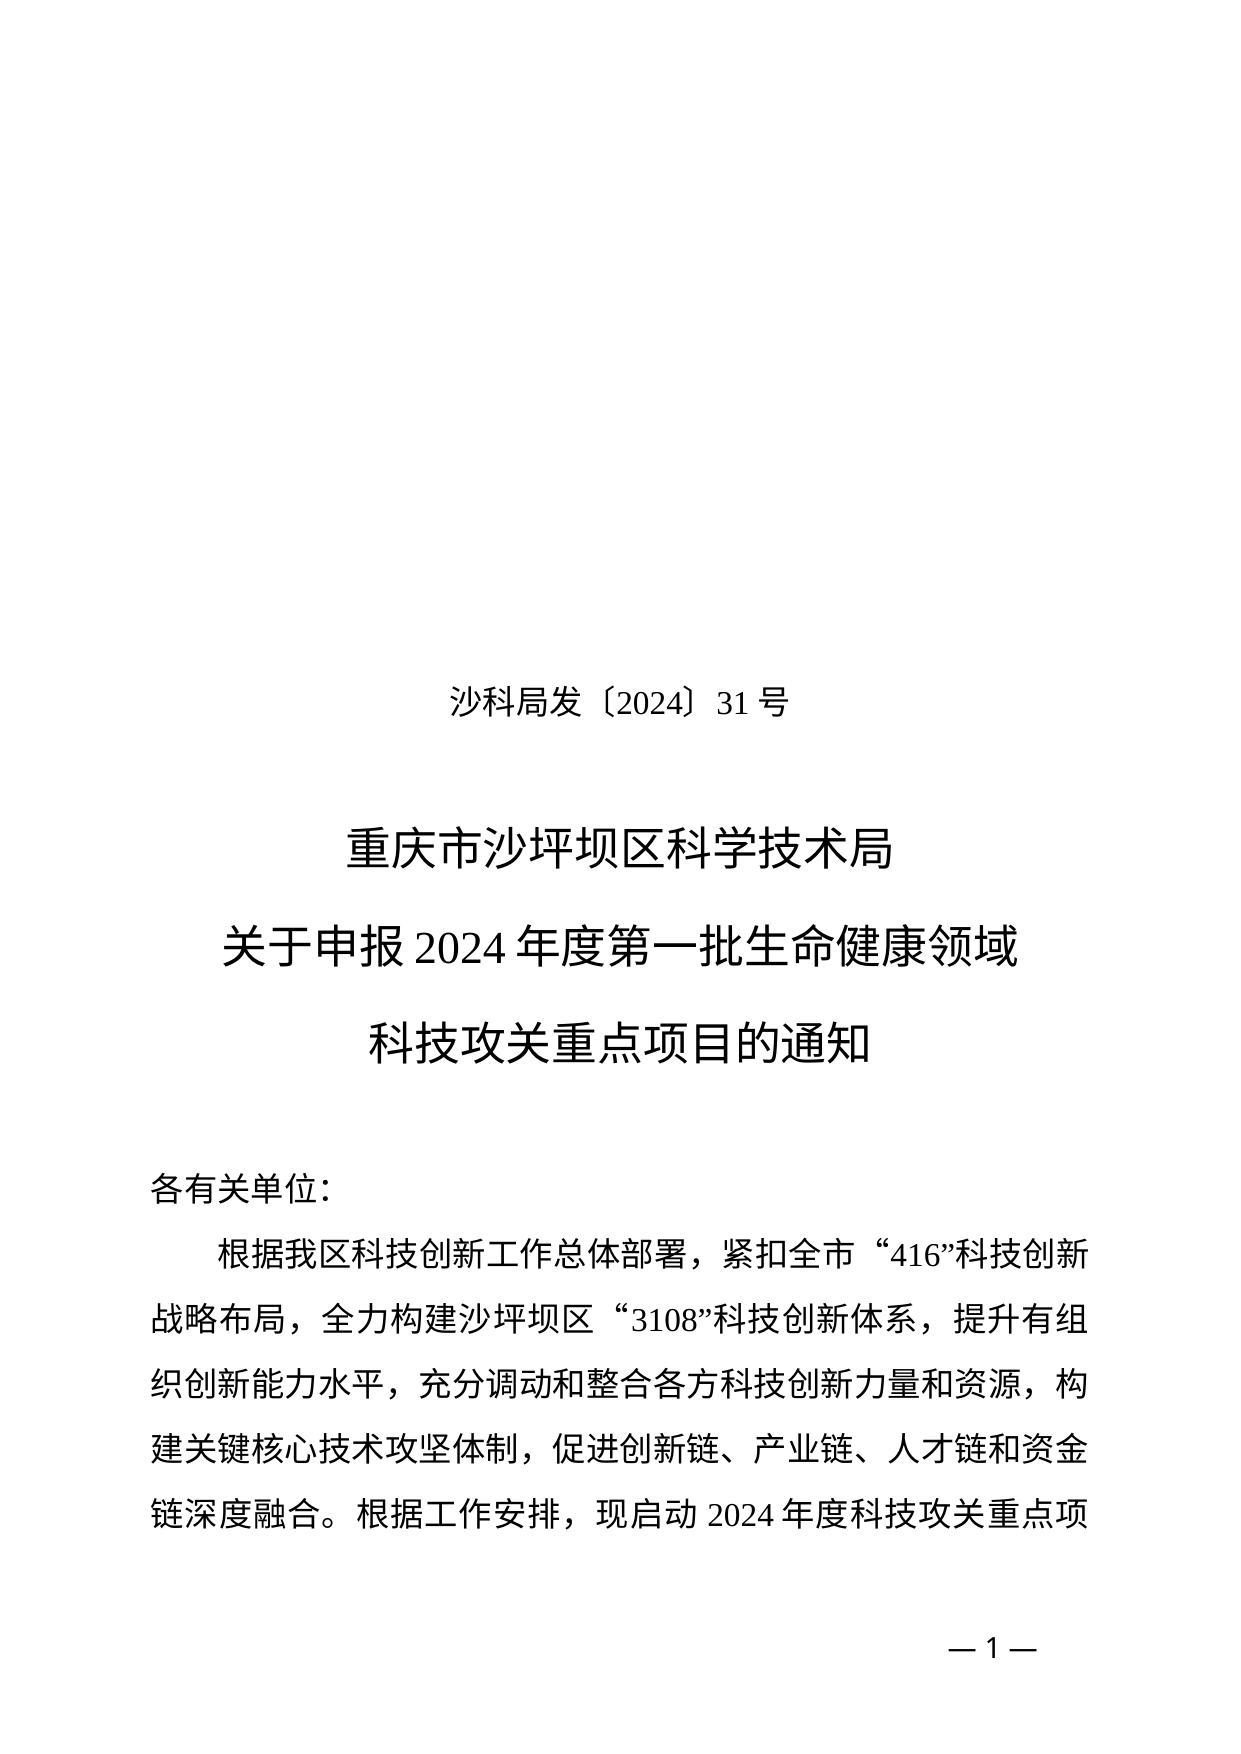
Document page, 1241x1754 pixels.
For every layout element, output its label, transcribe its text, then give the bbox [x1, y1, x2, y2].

text 科技攻关重点项目的通知 [151, 992, 1089, 1090]
text 各有关单位： [151, 1155, 1089, 1220]
text 沙科局发〔2024〕31 号 [151, 667, 1089, 732]
text 重庆市沙坪坝区科学技术局 [151, 797, 1089, 895]
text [151, 1220, 1089, 1545]
text 关于申报2024年度第一批生命健康领域 [151, 895, 1089, 992]
